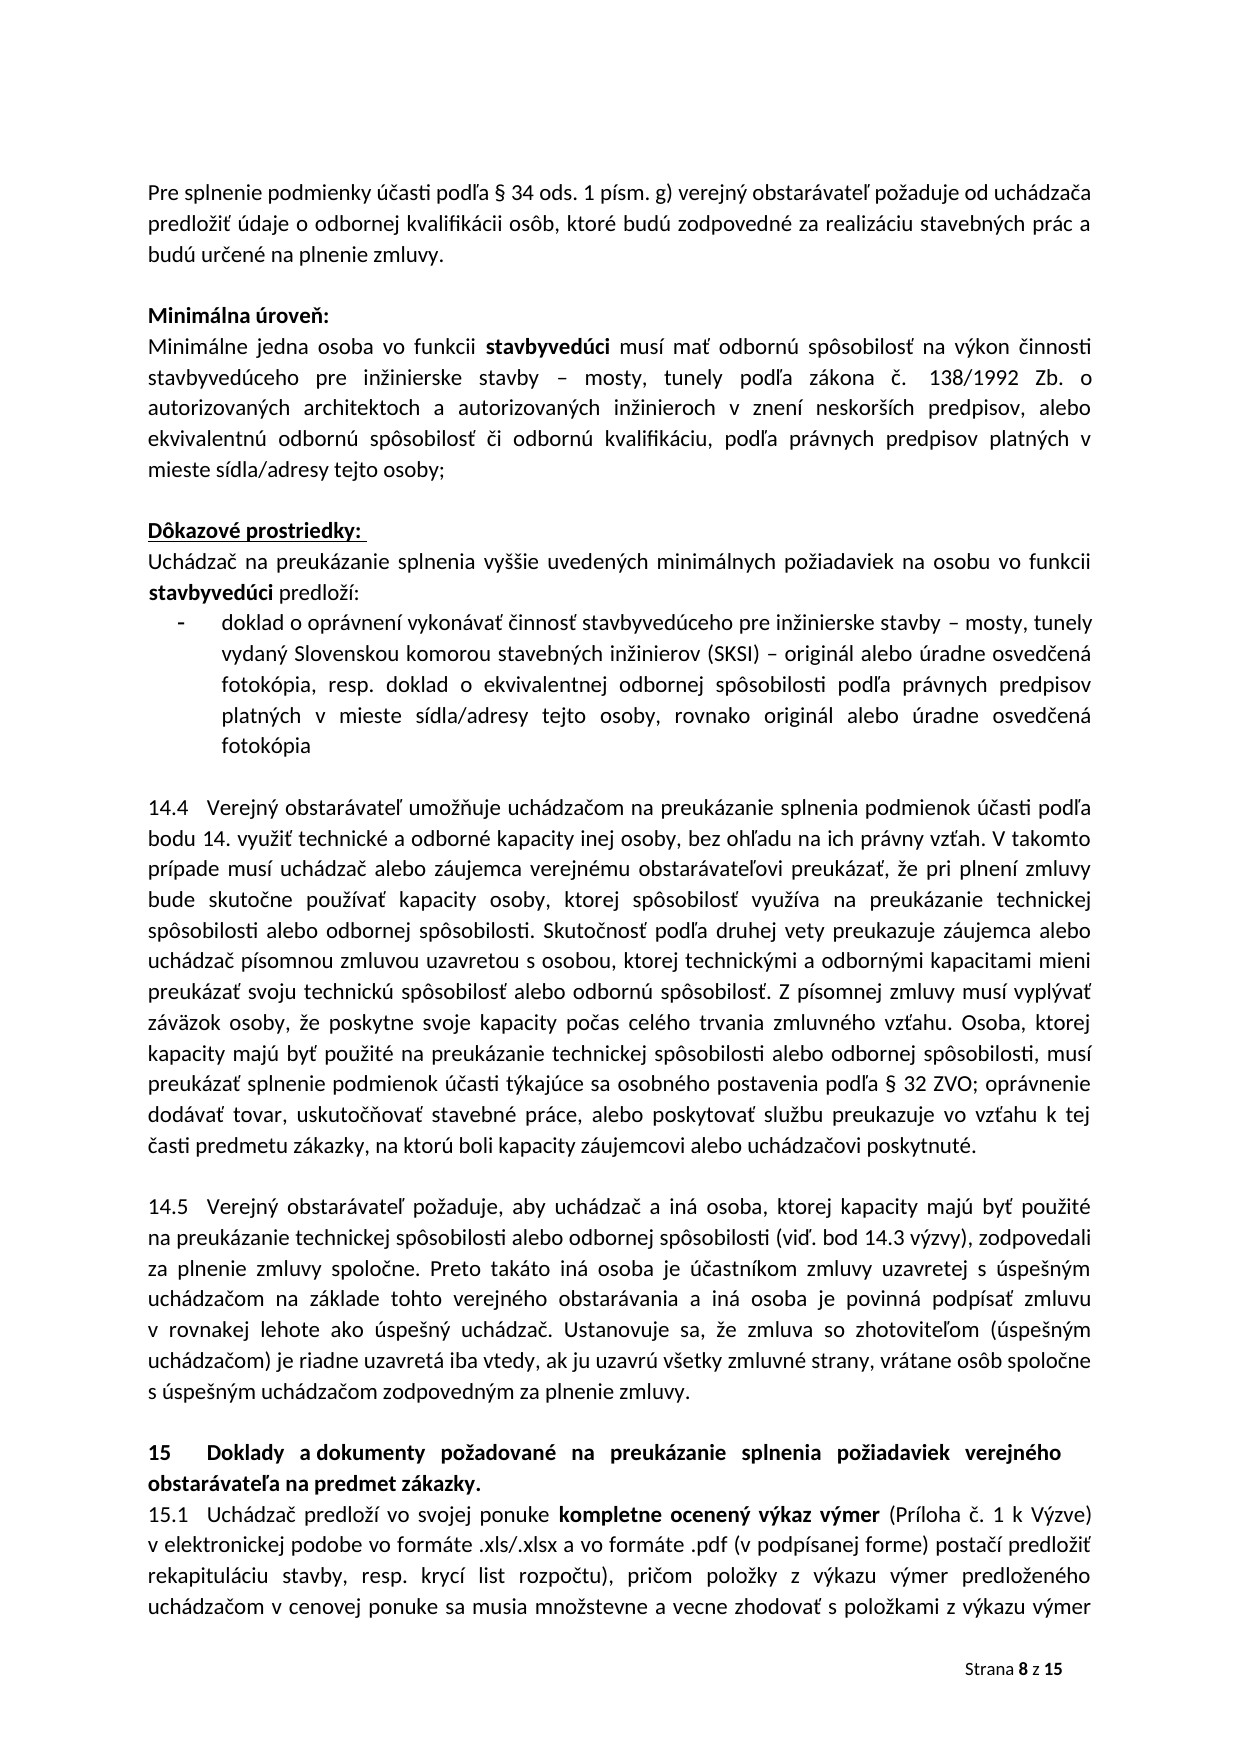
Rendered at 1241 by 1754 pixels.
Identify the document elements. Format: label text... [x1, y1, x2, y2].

text Minimálne jedna osoba vo funkcii stavbyvedúci musí mať odbornú spôsobilosť na výkon činnosti stavbyvedúceho pre inžinierske stavby – mosty, tunely podľa zákona č. 138/1992 Zb. o autorizovaných architektoch a autorizovaných inžinieroch v znení neskorších predpisov, alebo ekvivalentnú odbornú spôsobilosť či odbornú kvalifikáciu, podľa právnych predpisov platných v mieste sídla/adresy tejto osoby; [148, 332, 1093, 483]
text Uchádzač na preukázanie splnenia vyššie uvedených minimálnych požiadaviek na osobu vo funkcii stavbyvedúci predloží: [148, 547, 1093, 606]
list Minimálna úroveň: [148, 301, 1093, 329]
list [148, 1500, 1093, 1620]
text Dôkazové prostriedky: [148, 516, 1063, 544]
list doklad o oprávnení vykonávať činnosť stavbyvedúceho pre inžinierske stavby – mosty, tunely vydaný Slovenskou komorou stavebných inžinierov (SKSI) – originál alebo úradne osvedčená fotokópia, resp. doklad o ekvivalentnej odbornej spôsobilosti podľa právnych predpisov platných v mieste sídla/adresy tejto osoby, rovnako originál alebo úradne osvedčená fotokópia [177, 608, 1093, 759]
list Pre splnenie podmienky účasti podľa § 34 ods. 1 písm. g) verejný obstarávateľ požaduje od uchádzača predložiť údaje o odbornej kvalifikácii osôb, ktoré budú zodpovedné za realizáciu stavebných prác a budú určené na plnenie zmluvy. [148, 178, 1093, 268]
list Verejný obstarávateľ umožňuje uchádzačom na preukázanie splnenia podmienok účasti podľa bodu 14. využiť technické a odborné kapacity inej osoby, bez ohľadu na ich právny vzťah. V takomto prípade musí uchádzač alebo záujemca verejnému obstarávateľovi preukázať, že pri plnení zmluvy bude skutočne používať kapacity osoby, ktorej spôsobilosť využíva na preukázanie technickej spôsobilosti alebo odbornej spôsobilosti. Skutočnosť podľa druhej vety preukazuje záujemca alebo uchádzač písomnou zmluvou uzavretou s osobou, ktorej technickými a odbornými kapacitami mieni preukázať svoju technickú spôsobilosť alebo odbornú spôsobilosť. Z písomnej zmluvy musí vyplývať záväzok osoby, že poskytne svoje kapacity počas celého trvania zmluvného vzťahu. Osoba, ktorej kapacity majú byť použité na preukázanie technickej spôsobilosti alebo odbornej spôsobilosti, musí preukázať splnenie podmienok účasti týkajúce sa osobného postavenia podľa § 32 ZVO; oprávnenie dodávať tovar, uskutočňovať stavebné práce, alebo poskytovať službu preukazuje vo vzťahu k tej časti predmetu zákazky, na ktorú boli kapacity záujemcovi alebo uchádzačovi poskytnuté. [148, 793, 1093, 1159]
list Verejný obstarávateľ požaduje, aby uchádzač a iná osoba, ktorej kapacity majú byť použité na preukázanie technickej spôsobilosti alebo odbornej spôsobilosti (viď. bod 14.3 výzvy), zodpovedali za plnenie zmluvy spoločne. Preto takáto iná osoba je účastníkom zmluvy uzavretej s úspešným uchádzačom na základe tohto verejného obstarávania a iná osoba je povinná podpísať zmluvu v rovnakej lehote ako úspešný uchádzač. Ustanovuje sa, že zmluva so zhotoviteľom (úspešným uchádzačom) je riadne uzavretá iba vtedy, ak ju uzavrú všetky zmluvné strany, vrátane osôb spoločne s úspešným uchádzačom zodpovedným za plnenie zmluvy. [148, 1192, 1093, 1405]
subtitle Doklady a dokumenty požadované na preukázanie splnenia požiadaviek verejného obstarávateľa na predmet zákazky. [148, 1438, 1063, 1497]
